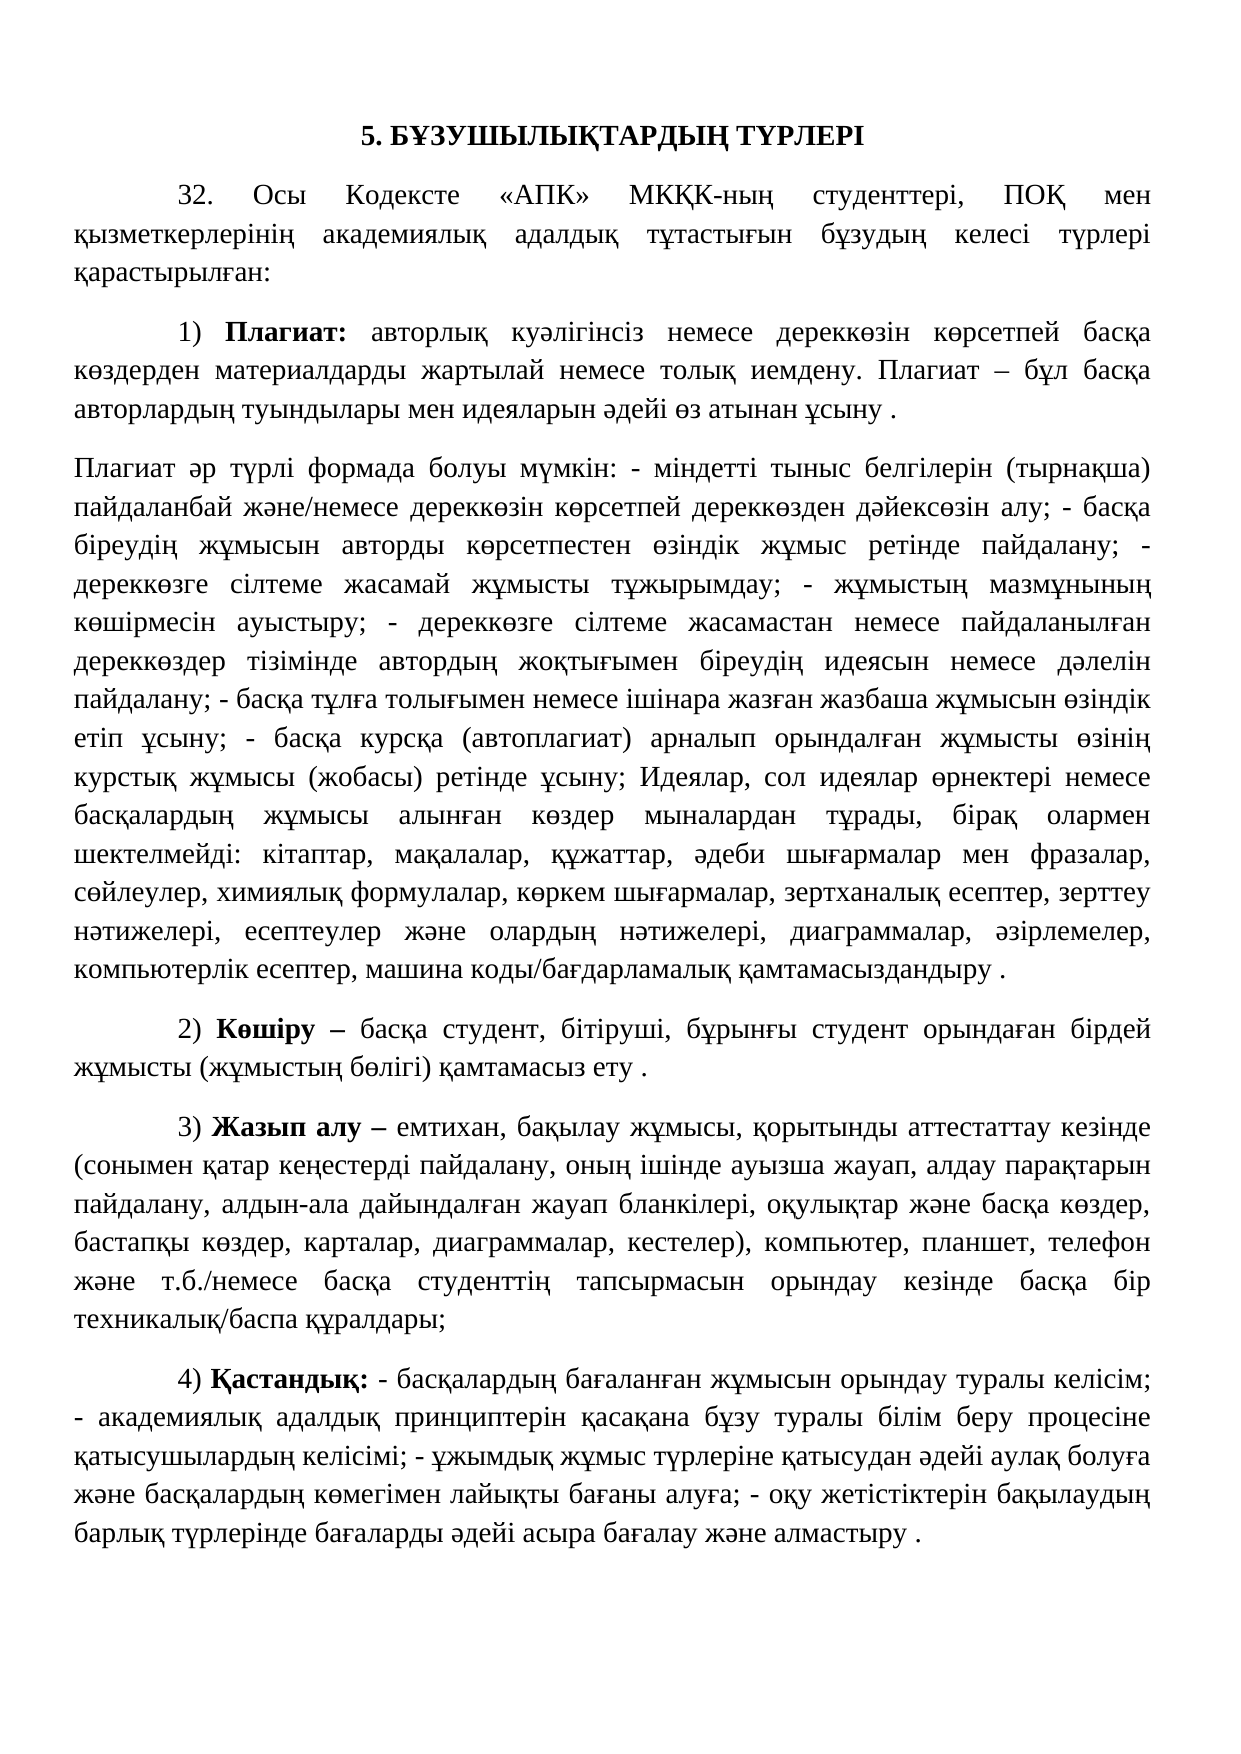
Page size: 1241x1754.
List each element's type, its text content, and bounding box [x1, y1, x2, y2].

text 4) Қастандық: - басқалардың бағаланған жұмысын орындау туралы келісім; - академиялық адалдық принциптерін қасақана бұзу туралы білім беру процесіне қатысушылардың келісімі; - ұжымдық жұмыс түрлеріне қатысудан әдейі аулақ болуға және басқалардың көмегімен лайықты бағаны алуға; - оқу жетістіктерін бақылаудың барлық түрлерінде бағаларды әдейі асыра бағалау және алмастыру . [74, 1361, 1152, 1548]
text 3) Жазып алу – емтихан, бақылау жұмысы, қорытынды аттестаттау кезінде (сонымен қатар кеңестерді пайдалану, оның ішінде ауызша жауап, алдау парақтарын пайдалану, алдын-ала дайындалған жауап бланкілері, оқулықтар және басқа көздер, бастапқы көздер, карталар, диаграммалар, кестелер), компьютер, планшет, телефон және т.б./немесе басқа студенттің тапсырмасын орындау кезінде басқа бір техникалық/баспа құралдары; [74, 1109, 1152, 1335]
text Плагиат әр түрлі формада болуы мүмкін: - міндетті тыныс белгілерін (тырнақша) пайдаланбай және/немесе дереккөзін көрсетпей дереккөзден дәйексөзін алу; - басқа біреудің жұмысын авторды көрсетпестен өзіндік жұмыс ретінде пайдалану; - дереккөзге сілтеме жасамай жұмысты тұжырымдау; - жұмыстың мазмұнының көшірмесін ауыстыру; - дереккөзге сілтеме жасамастан немесе пайдаланылған дереккөздер тізімінде автордың жоқтығымен біреудің идеясын немесе дәлелін пайдалану; - басқа тұлға толығымен немесе ішінара жазған жазбаша жұмысын өзіндік етіп ұсыну; - басқа курсқа (автоплагиат) арналып орындалған жұмысты өзінің курстық жұмысы (жобасы) ретінде ұсыну; Идеялар, сол идеялар өрнектері немесе басқалардың жұмысы алынған көздер мыналардан тұрады, бірақ олармен шектелмейді: кітаптар, мақалалар, құжаттар, әдеби шығармалар мен фразалар, сөйлеулер, химиялық формулалар, көркем шығармалар, зертханалық есептер, зерттеу нәтижелері, есептеулер және олардың нәтижелері, диаграммалар, әзірлемелер, компьютерлік есептер, машина коды/бағдарламалық қамтамасыздандыру . [74, 450, 1152, 985]
text 2) Көшіру – басқа студент, бітіруші, бұрынғы студент орындаған бірдей жұмысты (жұмыстың бөлігі) қамтамасыз ету . [74, 1011, 1152, 1083]
text 32. Осы Кодексте «АПК» МКҚК-ның студенттері, ПОҚ мен қызметкерлерінің академиялық адалдық тұтастығын бұзудың келесі түрлері қарастырылған: [74, 177, 1152, 288]
text 5. БҰЗУШЫЛЫҚТАРДЫҢ ТҮРЛЕРІ [74, 118, 1152, 152]
text 1) Плагиат: авторлық куәлігінсіз немесе дереккөзін көрсетпей басқа көздерден материалдарды жартылай немесе толық иемдену. Плагиат – бұл басқа авторлардың туындылары мен идеяларын әдейі өз атынан ұсыну . [74, 314, 1152, 424]
